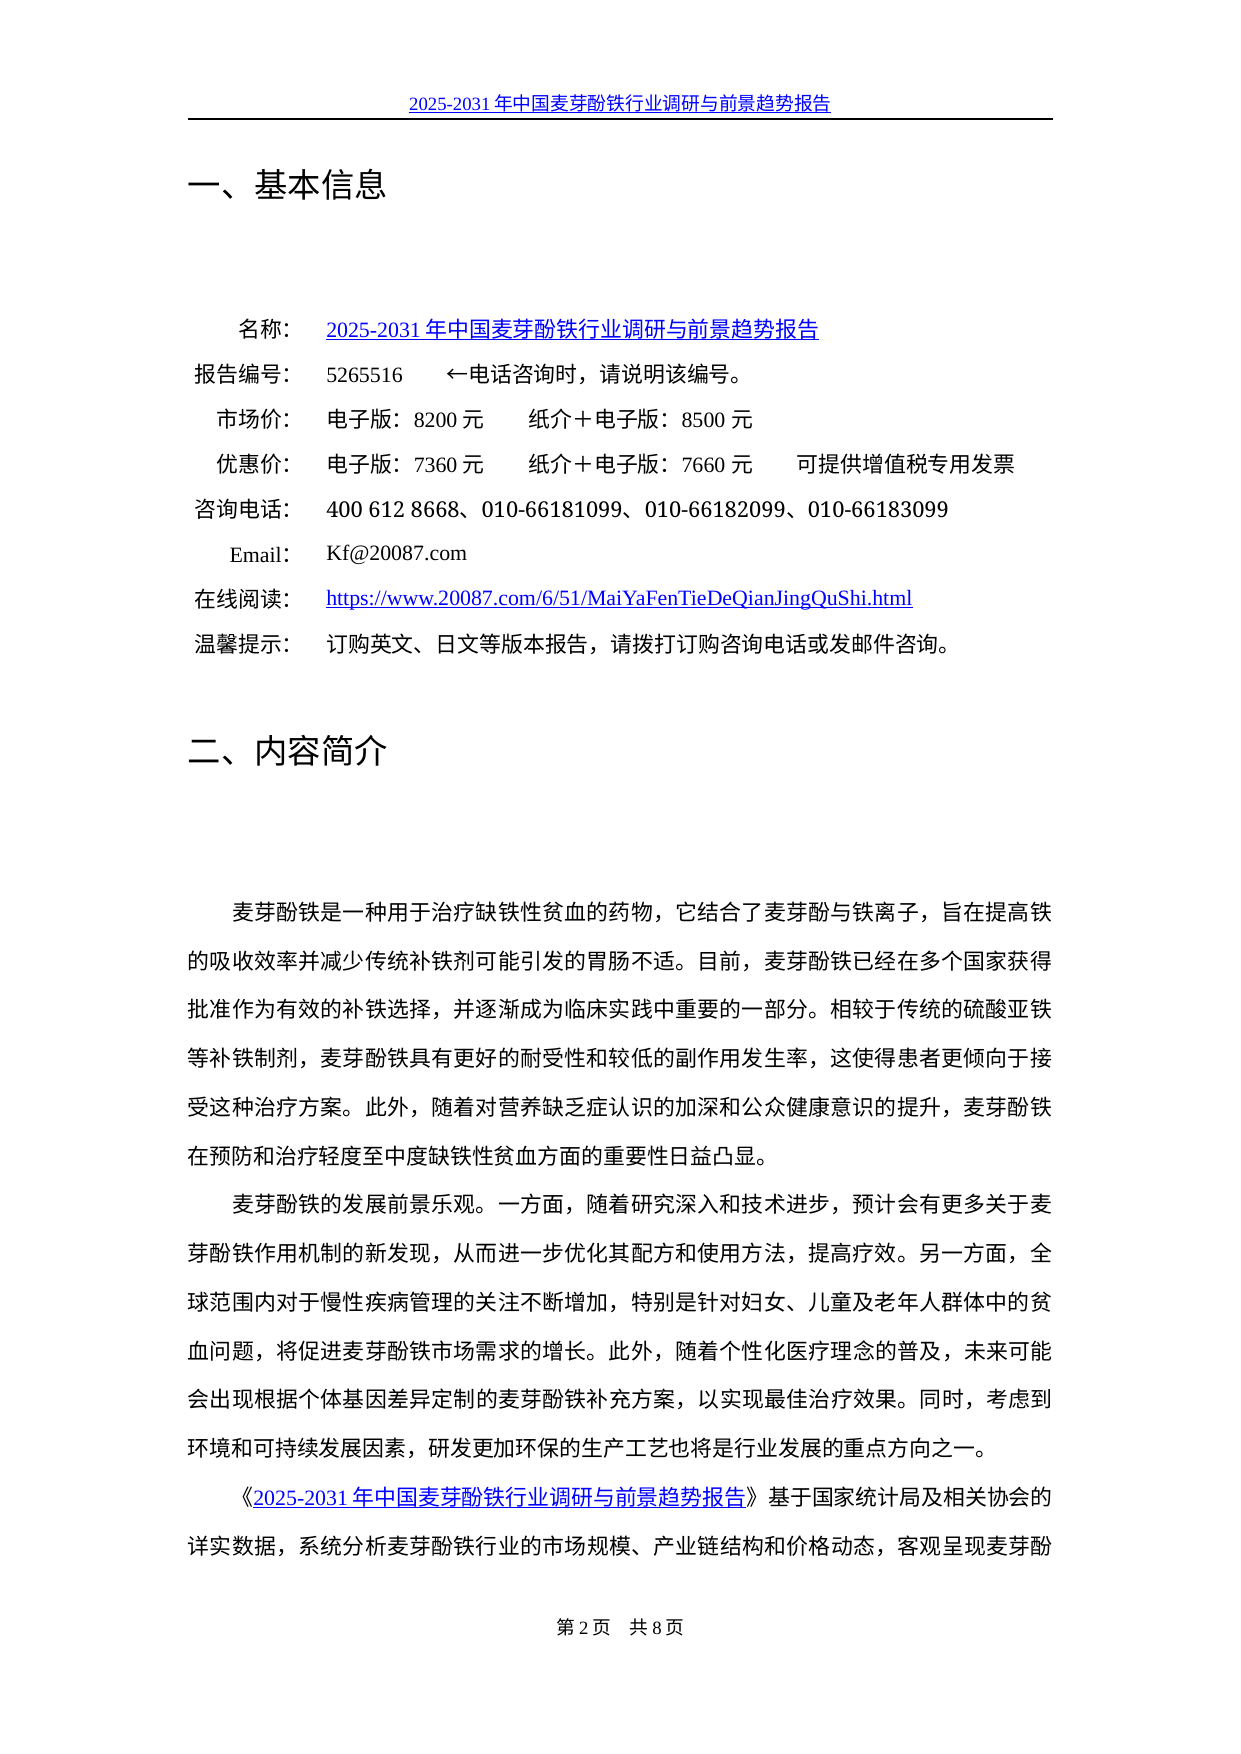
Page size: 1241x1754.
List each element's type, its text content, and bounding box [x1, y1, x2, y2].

table_cell 优惠价： [167, 447, 315, 492]
table_cell 市场价： [167, 402, 315, 447]
table_cell 电子版：8200 元 纸介＋电子版：8500 元 [315, 402, 1073, 447]
table_cell 报告编号： [167, 357, 315, 402]
table_cell 400 612 8668、010-66181099、010-66182099、010-66183099 [315, 492, 1073, 537]
table_cell 咨询电话： [167, 492, 315, 537]
title 二、内容简介 [187, 717, 1053, 782]
table_cell 温馨提示： [167, 627, 315, 672]
table_cell 电子版：7360 元 纸介＋电子版：7660 元 可提供增值税专用发票 [315, 447, 1073, 492]
title 一、基本信息 [187, 150, 1053, 215]
table_header 2025-2031年中国麦芽酚铁行业调研与前景趋势报告 [315, 312, 1073, 357]
table_cell 在线阅读： [167, 582, 315, 627]
table_cell 订购英文、日文等版本报告，请拨打订购咨询电话或发邮件咨询。 [315, 627, 1073, 672]
table_header 名称： [167, 312, 315, 357]
table_cell 5265516 ←电话咨询时，请说明该编号。 [315, 357, 1073, 402]
table_cell Email： [167, 537, 315, 582]
table_cell Kf@20087.com [315, 537, 1073, 582]
table_cell [315, 582, 1073, 627]
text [187, 894, 1053, 1561]
